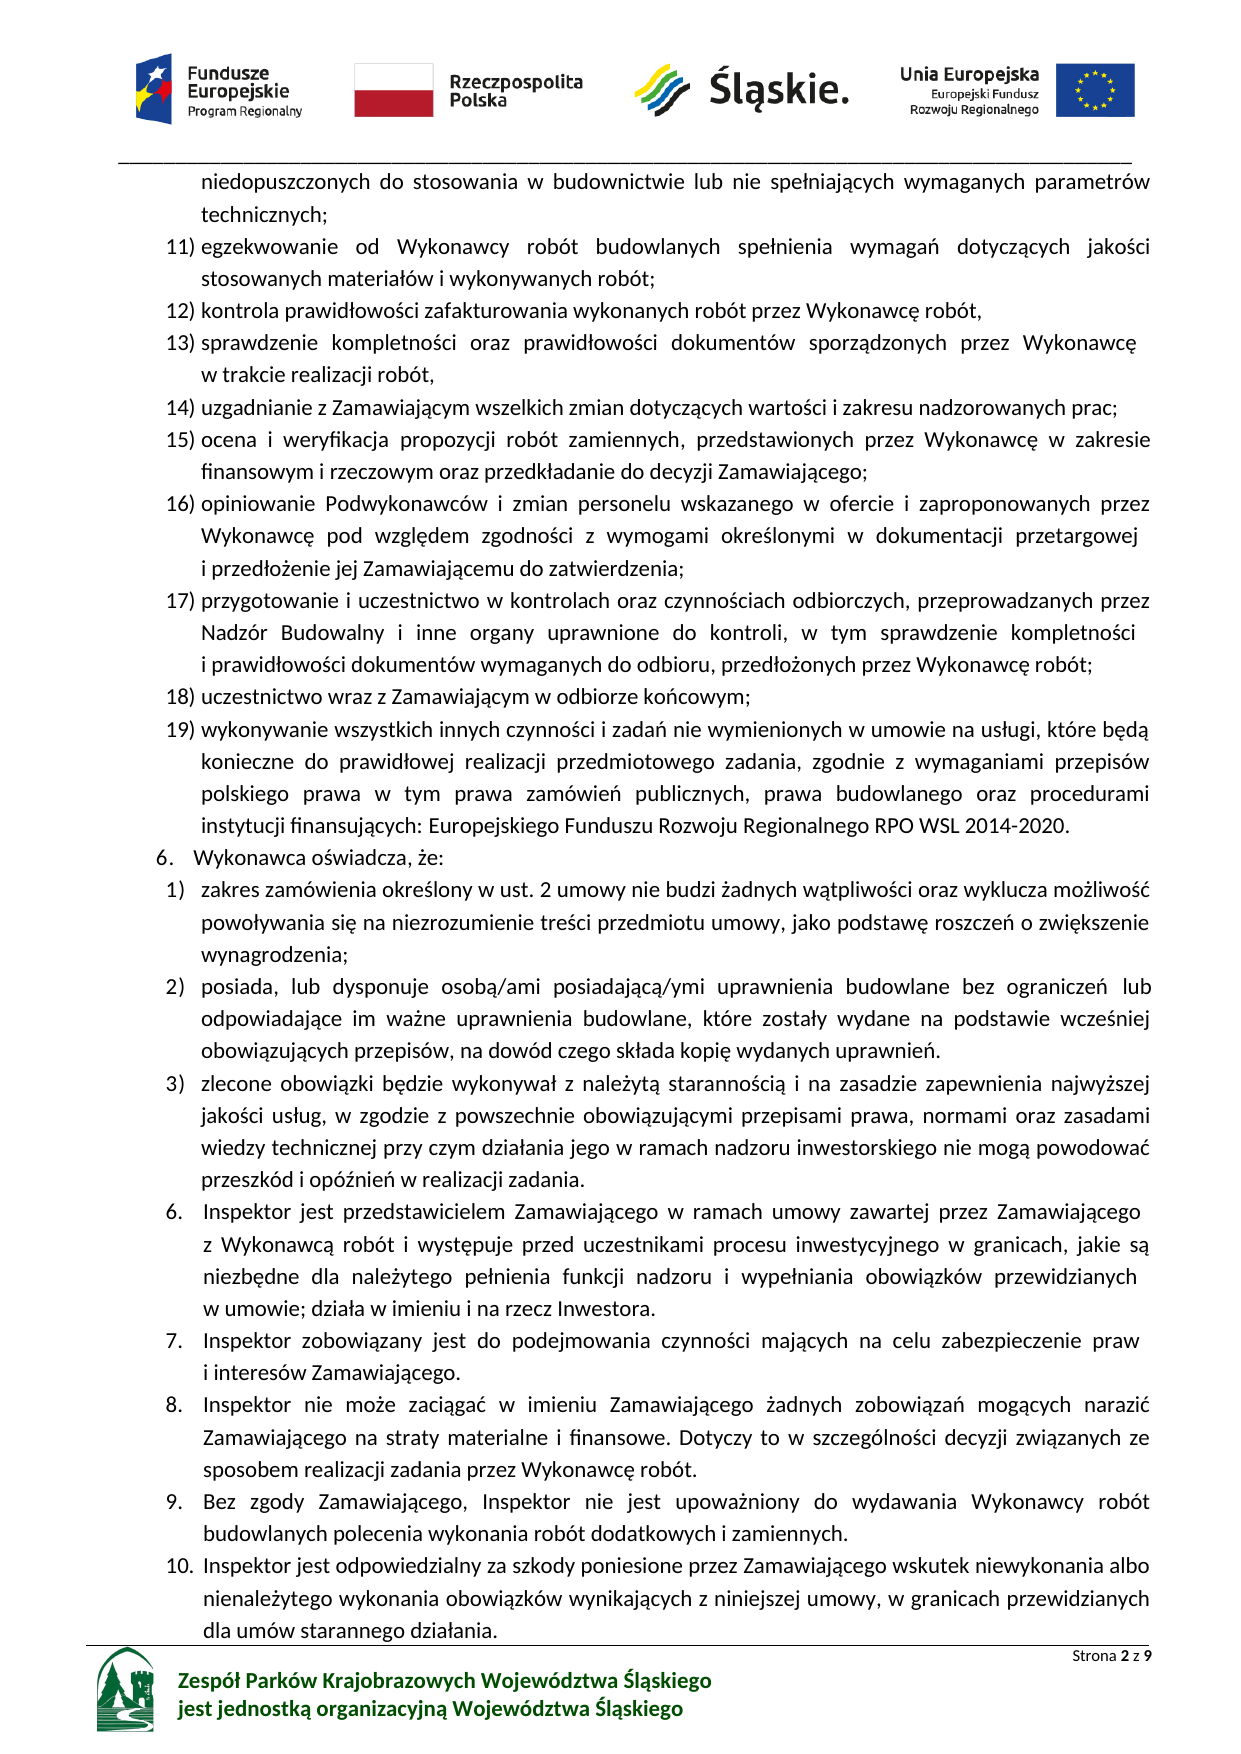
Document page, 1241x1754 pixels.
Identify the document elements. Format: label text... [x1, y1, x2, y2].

list posiada, lub dysponuje osobą/ami posiadającą/ymi uprawnienia budowlane bez ograniczeń lub odpowiadające im ważne uprawnienia budowlane, które zostały wydane na podstawie wcześniej obowiązujących przepisów, na dowód czego składa kopię wydanych uprawnień. [165, 972, 1152, 1064]
list sprawdzenie kompletności oraz prawidłowości dokumentów sporządzonych przez Wykonawcę w trakcie realizacji robót, [165, 328, 1152, 389]
list egzekwowanie od Wykonawcy robót budowlanych spełnienia wymagań dotyczących jakości stosowanych materiałów i wykonywanych robót; [165, 232, 1152, 292]
list kontrola prawidłowości zafakturowania wykonanych robót przez Wykonawcę robót, [165, 296, 1152, 324]
list uczestnictwo wraz z Zamawiającym w odbiorze końcowym; [165, 682, 1152, 711]
list Bez zgody Zamawiającego, Inspektor nie jest upoważniony do wydawania Wykonawcy robót budowlanych polecenia wykonania robót dodatkowych i zamiennych. [165, 1487, 1152, 1547]
list wykonywanie wszystkich innych czynności i zadań nie wymienionych w umowie na usługi, które będą konieczne do prawidłowej realizacji przedmiotowego zadania, zgodnie z wymaganiami przepisów polskiego prawa w tym prawa zamówień publicznych, prawa budowlanego oraz procedurami instytucji finansujących: Europejskiego Funduszu Rozwoju Regionalnego RPO WSL 2014-2020. [165, 715, 1152, 839]
picture [118, 35, 1152, 140]
list zlecone obowiązki będzie wykonywał z należytą starannością i na zasadzie zapewnienia najwyższej jakości usług, w zgodzie z powszechnie obowiązującymi przepisami prawa, normami oraz zasadami wiedzy technicznej przy czym działania jego w ramach nadzoru inwestorskiego nie mogą powodować przeszkód i opóźnień w realizacji zadania. [165, 1069, 1152, 1193]
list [165, 167, 1152, 228]
list Inspektor jest odpowiedzialny za szkody poniesione przez Zamawiającego wskutek niewykonania albo nienależytego wykonania obowiązków wynikających z niniejszej umowy, w granicach przewidzianych dla umów starannego działania. [165, 1552, 1152, 1644]
list Inspektor jest przedstawicielem Zamawiającego w ramach umowy zawartej przez Zamawiającego z Wykonawcą robót i występuje przed uczestnikami procesu inwestycyjnego w granicach, jakie są niezbędne dla należytego pełnienia funkcji nadzoru i wypełniania obowiązków przewidzianych w umowie; działa w imieniu i na rzecz Inwestora. [165, 1197, 1152, 1322]
list zakres zamówienia określony w ust. 2 umowy nie budzi żadnych wątpliwości oraz wyklucza możliwość powoływania się na niezrozumienie treści przedmiotu umowy, jako podstawę roszczeń o zwiększenie wynagrodzenia; [165, 876, 1152, 968]
picture [96, 1646, 154, 1732]
list Inspektor nie może zaciągać w imieniu Zamawiającego żadnych zobowiązań mogących narazić Zamawiającego na straty materialne i finansowe. Dotyczy to w szczególności decyzji związanych ze sposobem realizacji zadania przez Wykonawcę robót. [165, 1391, 1152, 1483]
list Wykonawca oświadcza, że: [156, 843, 1152, 871]
list ocena i weryfikacja propozycji robót zamiennych, przedstawionych przez Wykonawcę w zakresie finansowym i rzeczowym oraz przedkładanie do decyzji Zamawiającego; [165, 425, 1152, 485]
list przygotowanie i uczestnictwo w kontrolach oraz czynnościach odbiorczych, przeprowadzanych przez Nadzór Budowalny i inne organy uprawnione do kontroli, w tym sprawdzenie kompletności i prawidłowości dokumentów wymaganych do odbioru, przedłożonych przez Wykonawcę robót; [165, 586, 1152, 678]
list opiniowanie Podwykonawców i zmian personelu wskazanego w ofercie i zaproponowanych przez Wykonawcę pod względem zgodności z wymogami określonymi w dokumentacji przetargowej i przedłożenie jej Zamawiającemu do zatwierdzenia; [165, 489, 1152, 582]
list uzgadnianie z Zamawiającym wszelkich zmian dotyczących wartości i zakresu nadzorowanych prac; [165, 393, 1152, 421]
list Inspektor zobowiązany jest do podejmowania czynności mających na celu zabezpieczenie praw i interesów Zamawiającego. [165, 1326, 1152, 1386]
